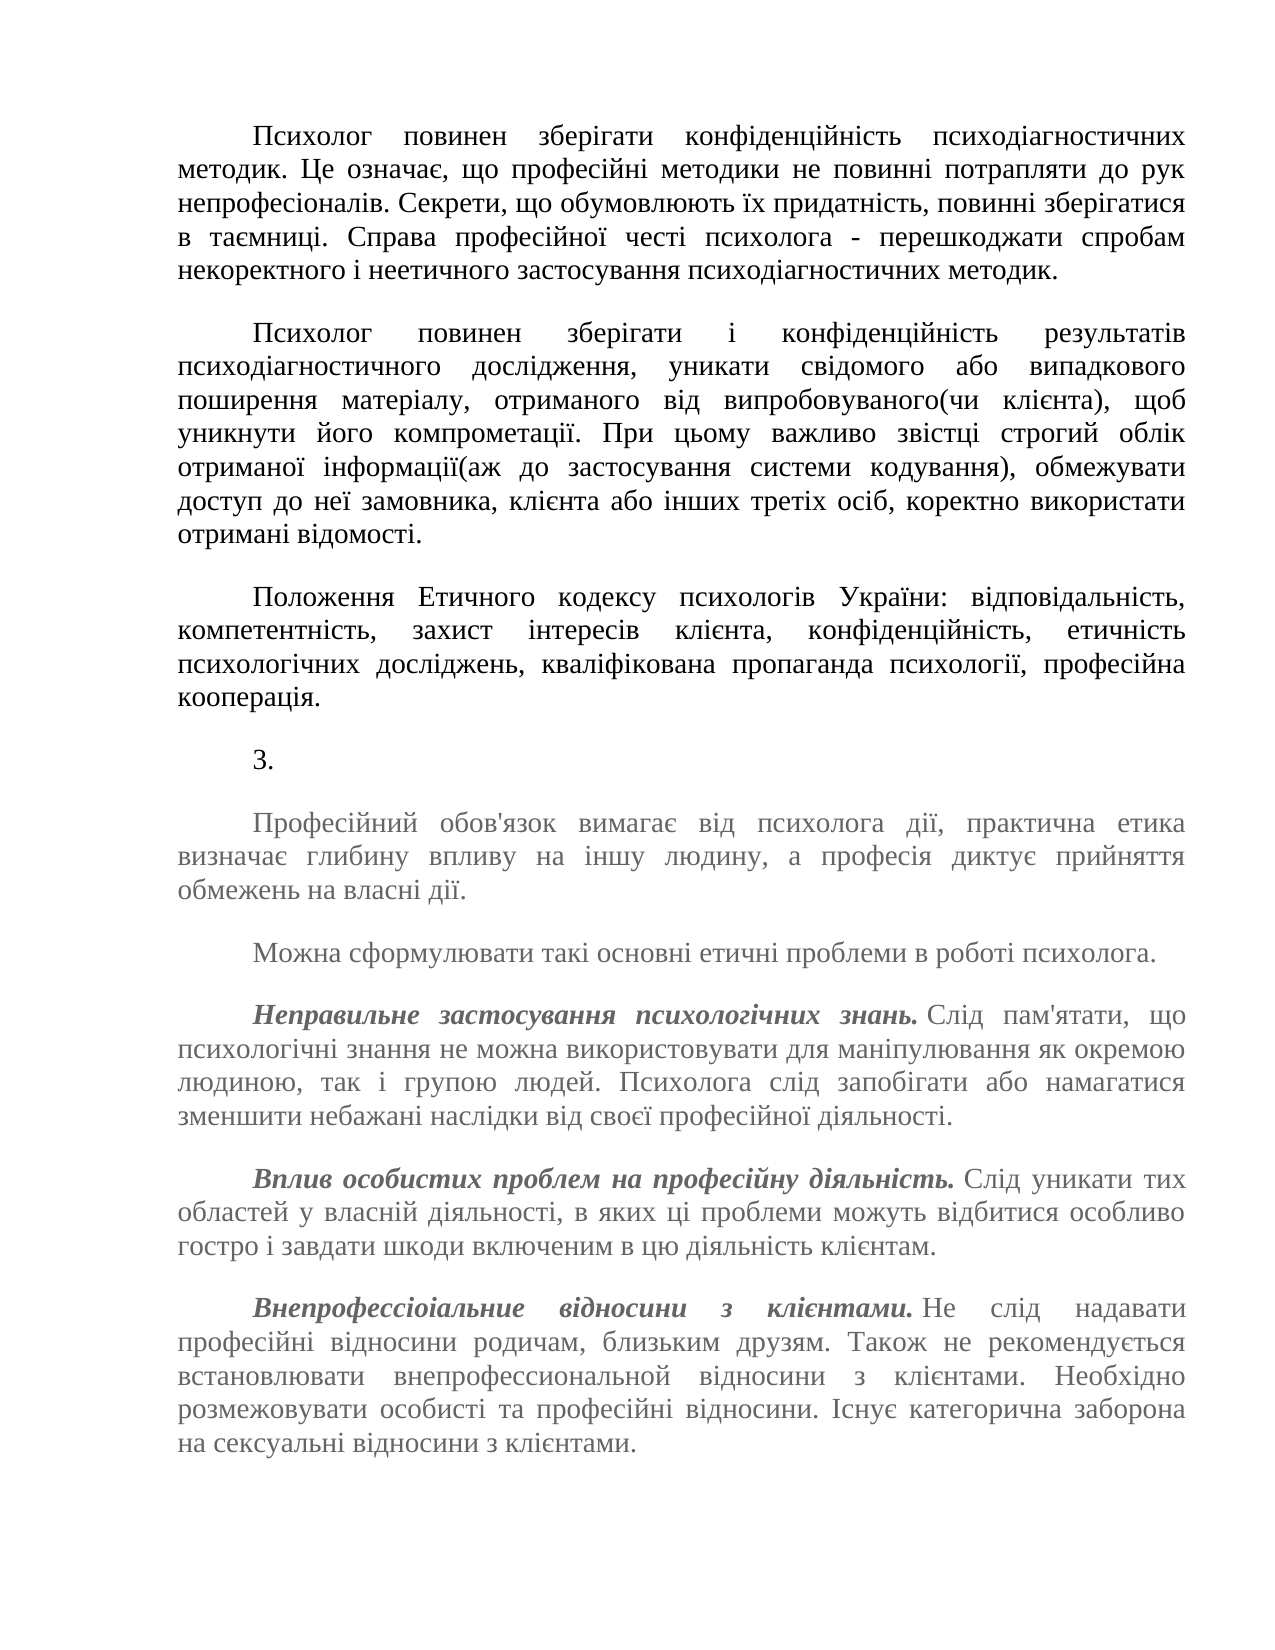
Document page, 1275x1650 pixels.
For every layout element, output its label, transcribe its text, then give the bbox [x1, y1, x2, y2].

text Психолог повинен зберігати і конфіденційність результатів психодіагностичного дослідження, уникати свідомого або випадкового поширення матеріалу, отриманого від випробовуваного(чи клієнта), щоб уникнути його компрометації. При цьому важливо звістці строгий облік отриманої інформації(аж до застосування системи кодування), обмежувати доступ до неї замовника, клієнта або інших третіх осіб, коректно використати отримані відомості. [177, 315, 1186, 550]
text Внепрофессіоіальние відносини з клієнтами. Не слід надавати професійні відносини родичам, близьким друзям. Також не рекомендується встановлювати внепрофессиональной відносини з клієнтами. Необхідно розмежовувати особисті та професійні відносини. Існує категорична заборона на сексуальні відносини з клієнтами. [177, 1291, 1186, 1458]
text Професійний обов'язок вимагає від психолога дії, практична етика визначає глибину впливу на іншу людину, а професія диктує прийняття обмежень на власні дії. [177, 805, 1186, 906]
text Вплив особистих проблем на професійну діяльність. Слід уникати тих областей у власній діяльності, в яких ці проблеми можуть відбитися особливо гостро і завдати шкоди включеним в цю діяльність клієнтам. [177, 1161, 1186, 1261]
text Неправильне застосування психологічних знань. Слід пам'ятати, що психологічні знання не можна використовувати для маніпулювання як окремою людиною, так і групою людей. Психолога слід запобігати або намагатися зменшити небажані наслідки від своєї професійної діяльності. [177, 997, 1186, 1132]
text 3. [177, 742, 1186, 776]
text Психолог повинен зберігати конфіденційність психодіагностичних методик. Це означає, що професійні методики не повинні потрапляти до рук непрофесіоналів. Секрети, що обумовлюють їх придатність, повинні зберігатися в таємниці. Справа професійної честі психолога - перешкоджати спробам некоректного і неетичного застосування психодіагностичних методик. [177, 118, 1186, 286]
text Можна сформулювати такі основні етичні проблеми в роботі психолога. [177, 935, 1186, 968]
text Положення Етичного кодексу психологів України: відповідальність, компетентність, захист інтересів клієнта, конфіденційність, етичність психологічних досліджень, кваліфікована пропаганда психології, професійна кооперація. [177, 579, 1186, 713]
